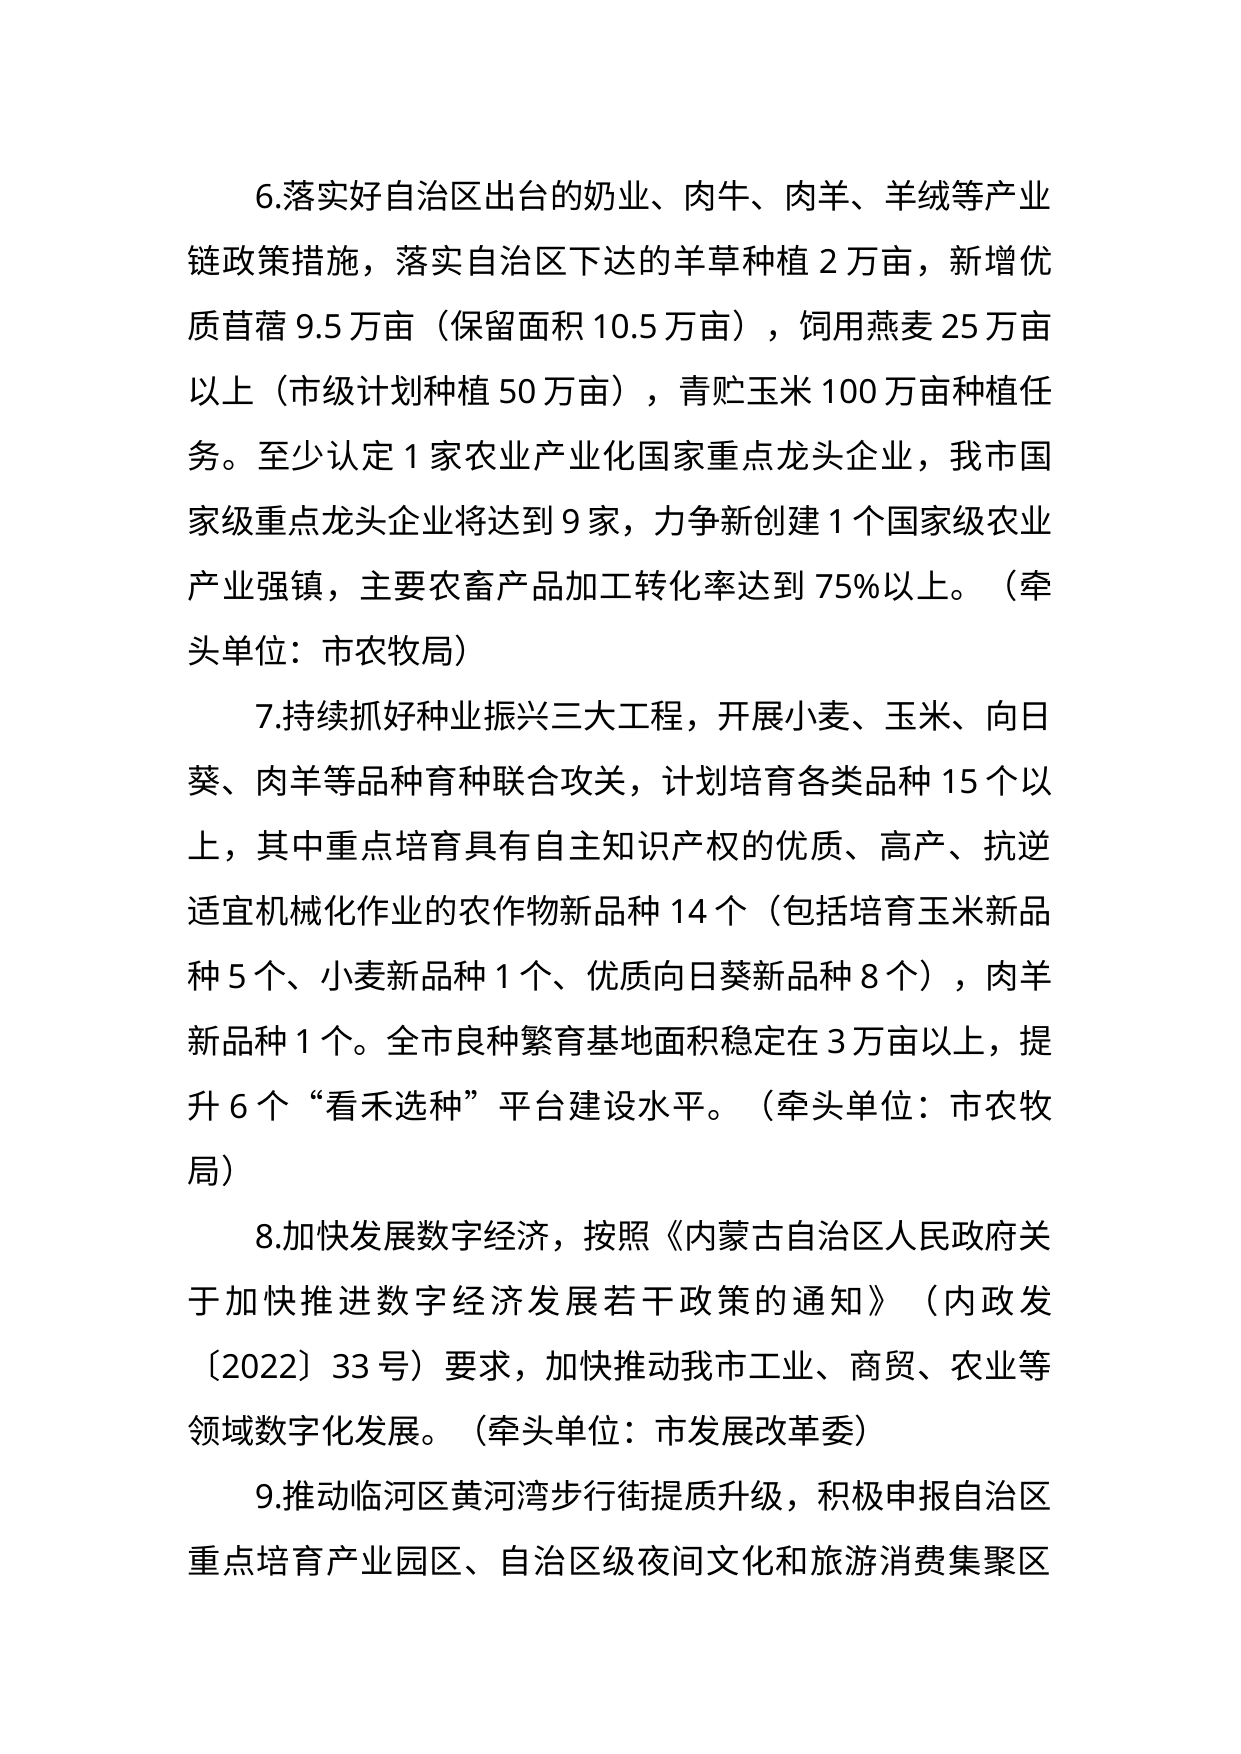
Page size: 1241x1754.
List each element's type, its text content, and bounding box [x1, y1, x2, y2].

text 8.加快发展数字经济，按照《内蒙古自治区人民政府关于加快推进数字经济发展若干政策的通知》（内政发〔2022〕33号）要求，加快推动我市工业、商贸、农业等领域数字化发展。（牵头单位：市发展改革委） [187, 1202, 1053, 1462]
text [187, 1462, 1053, 1592]
text 7.持续抓好种业振兴三大工程，开展小麦、玉米、向日葵、肉羊等品种育种联合攻关，计划培育各类品种15个以上，其中重点培育具有自主知识产权的优质、高产、抗逆、适宜机械化作业的农作物新品种14个（包括培育玉米新品种5个、小麦新品种1个、优质向日葵新品种8个），肉羊新品种1个。全市良种繁育基地面积稳定在3万亩以上，提升6个“看禾选种”平台建设水平。（牵头单位：市农牧局） [187, 682, 1053, 1202]
text 6.落实好自治区出台的奶业、肉牛、肉羊、羊绒等产业链政策措施，落实自治区下达的羊草种植2万亩，新增优质苜蓿9.5万亩（保留面积10.5万亩），饲用燕麦25万亩以上（市级计划种植50万亩），青贮玉米100万亩种植任务。至少认定1家农业产业化国家重点龙头企业，我市国家级重点龙头企业将达到9家，力争新创建1个国家级农业产业强镇，主要农畜产品加工转化率达到75%以上。（牵头单位：市农牧局） [187, 162, 1053, 682]
